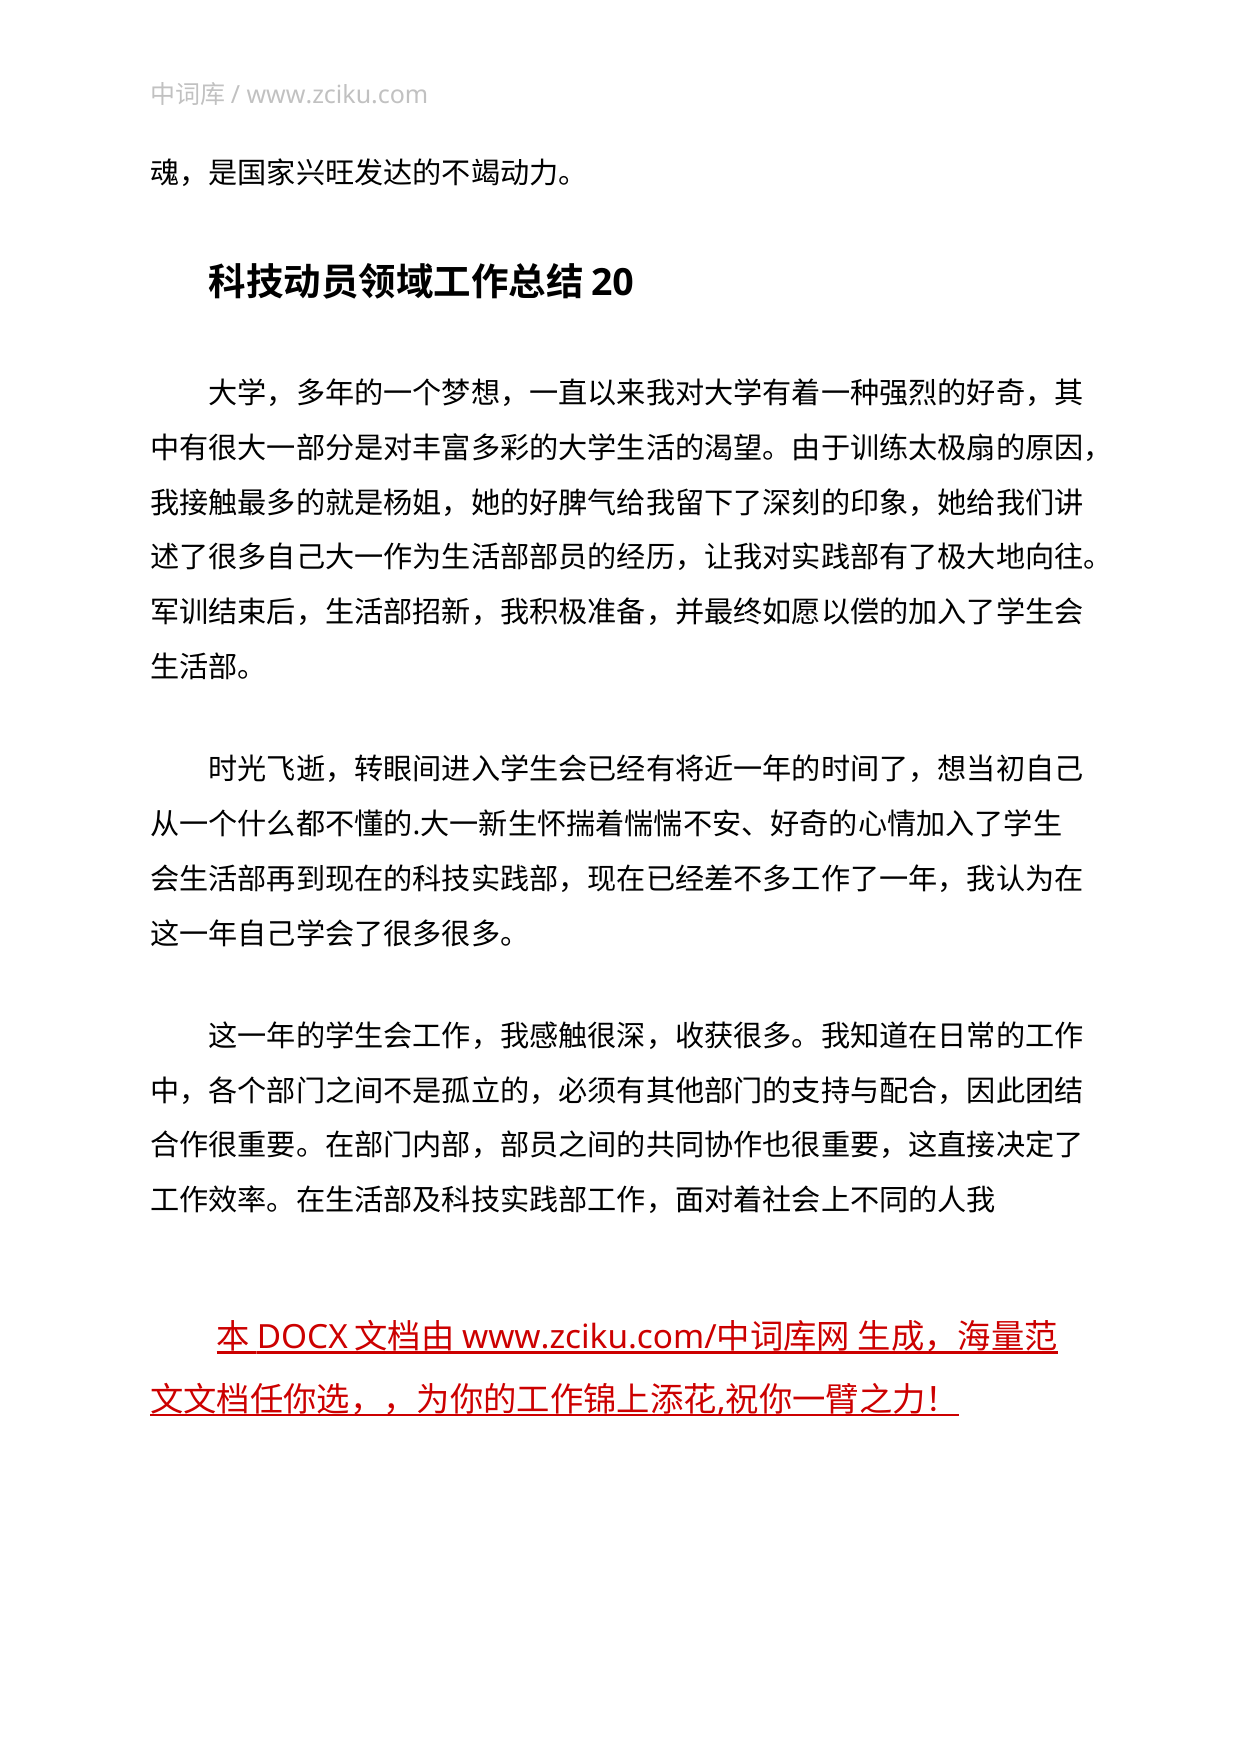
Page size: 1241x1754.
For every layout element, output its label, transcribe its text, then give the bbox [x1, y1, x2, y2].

text 科技动员领域工作总结20 [150, 252, 1090, 306]
text 本DOCX文档由 www.zciku.com/中词库网 生成，海量范文文档任你选，，为你的工作锦上添花,祝你一臂之力！ [150, 1310, 1090, 1421]
text 这一年的学生会工作，我感触很深，收获很多。我知道在日常的工作中，各个部门之间不是孤立的，必须有其他部门的支持与配合，因此团结合作很重要。在部门内部，部员之间的共同协作也很重要，这直接决定了工作效率。在生活部及科技实践部工作，面对着社会上不同的人我 [150, 1012, 1090, 1219]
text 大学，多年的一个梦想，一直以来我对大学有着一种强烈的好奇，其中有很大一部分是对丰富多彩的大学生活的渴望。由于训练太极扇的原因，我接触最多的就是杨姐，她的好脾气给我留下了深刻的印象，她给我们讲述了很多自己大一作为生活部部员的经历，让我对实践部有了极大地向往。军训结束后，生活部招新，我积极准备，并最终如愿以偿的加入了学生会生活部。 [150, 369, 1090, 686]
text 时光飞逝，转眼间进入学生会已经有将近一年的时间了，想当初自己从一个什么都不懂的.大一新生怀揣着惴惴不安、好奇的心情加入了学生会生活部再到现在的科技实践部，现在已经差不多工作了一年，我认为在这一年自己学会了很多很多。 [150, 746, 1090, 953]
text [150, 150, 1090, 192]
